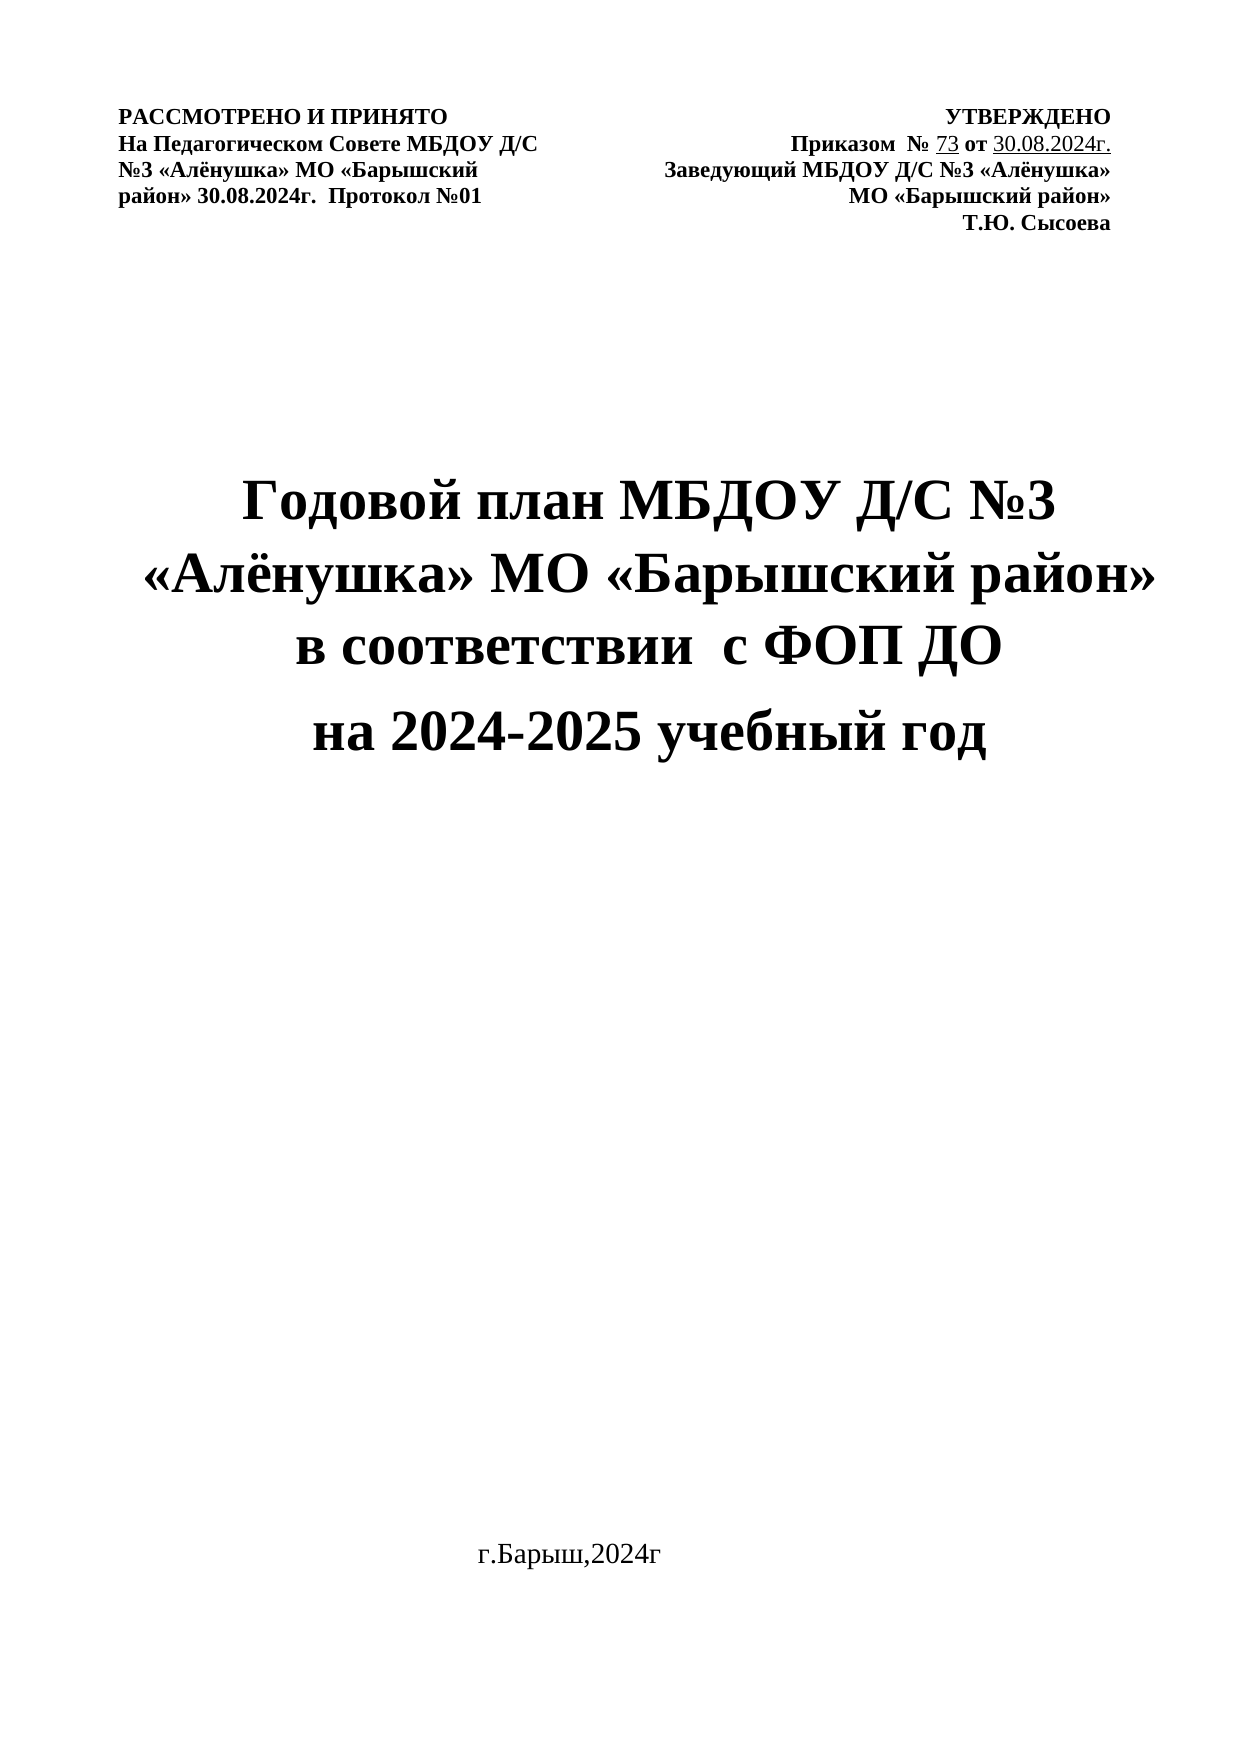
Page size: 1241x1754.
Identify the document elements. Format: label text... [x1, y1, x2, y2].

text на 2024-2025 учебный год [133, 696, 1167, 763]
text Годовой план МБДОУ Д/С №3 «Алёнушка» МО «Барышский район» в соответствии с ФОП ДО [133, 465, 1167, 677]
table_header УТВЕРЖДЕНО Приказом № 73 от 30.08.2024г. Заведующий МБДОУ Д/С №3 «Алёнушка» МО «Барышский район» Т.Ю. Сысоева [561, 104, 1122, 235]
table_header РАССМОТРЕНО И ПРИНЯТО На Педагогическом Совете МБДОУ Д/С №3 «Алёнушка» МО «Барышский район» 30.08.2024г. Протокол №01 [107, 104, 561, 235]
text г.Барыш,2024г [133, 1536, 1006, 1569]
